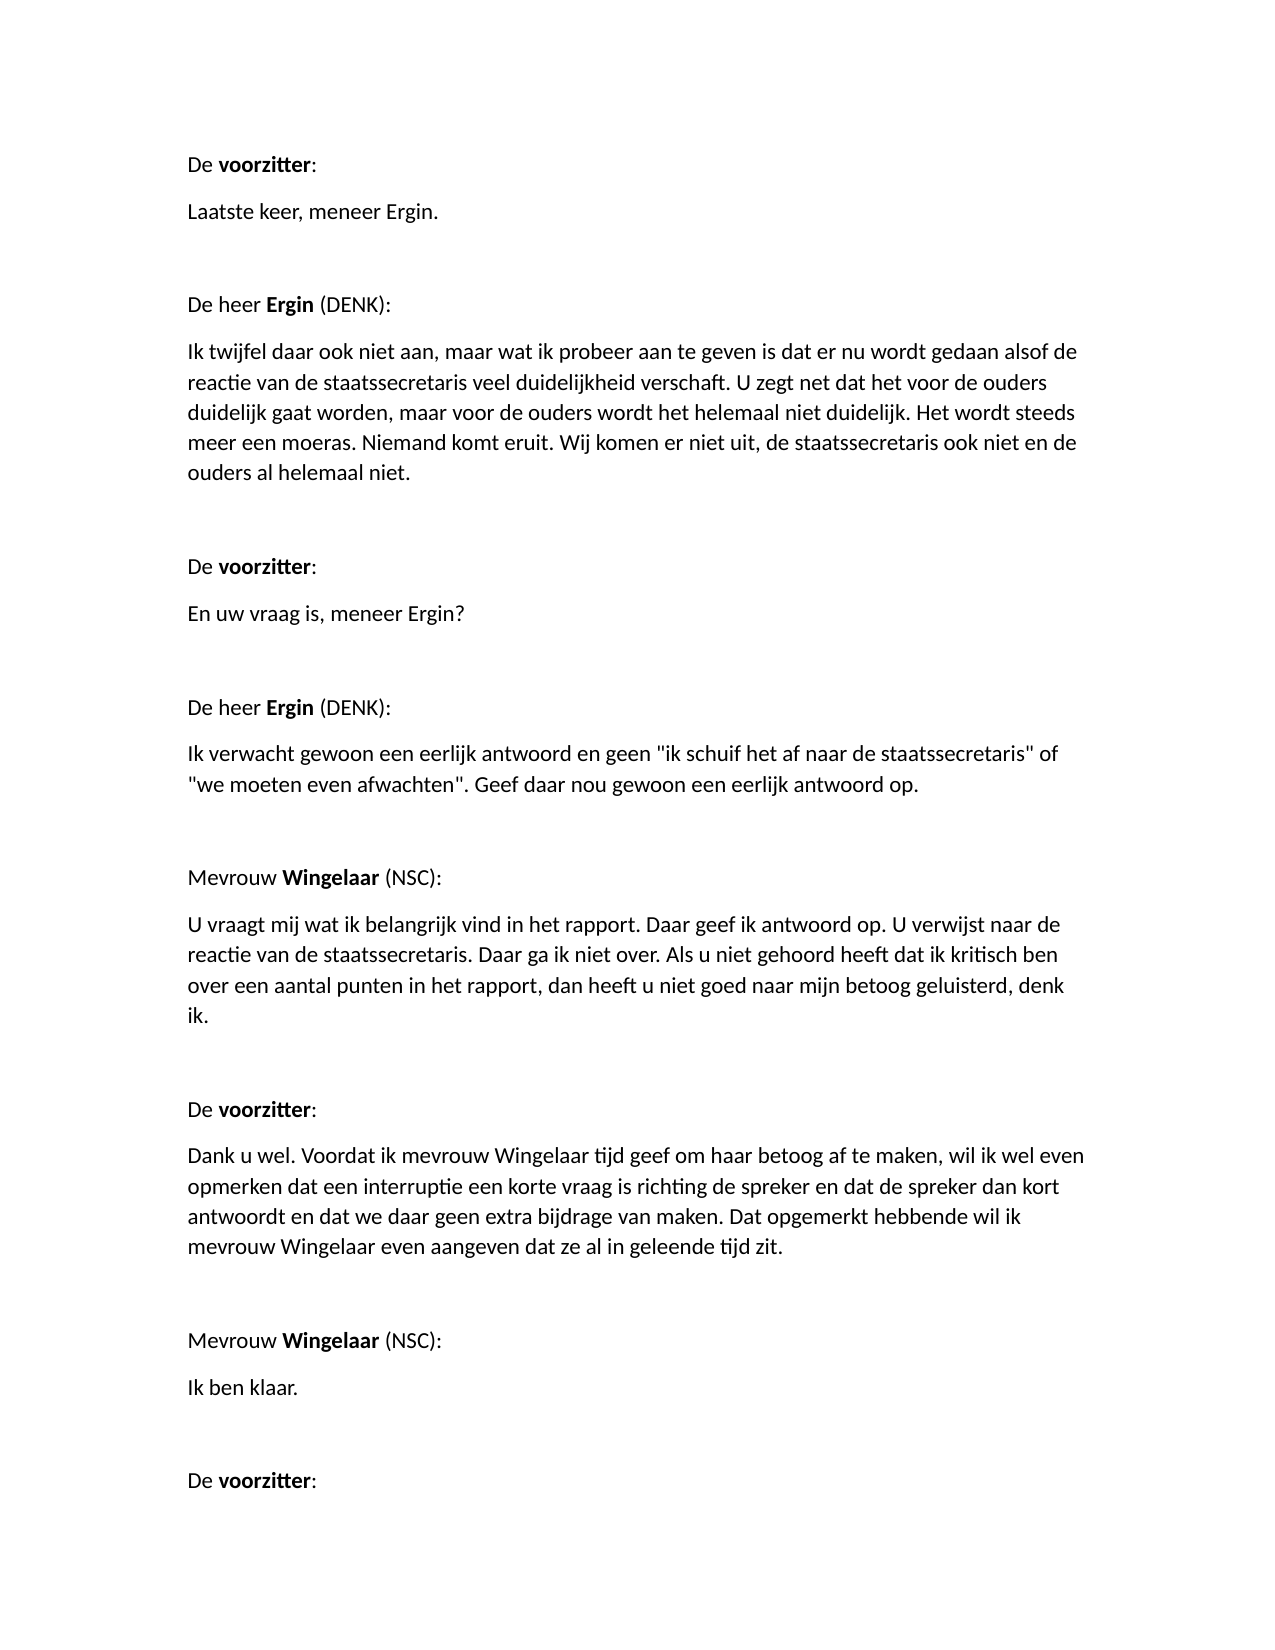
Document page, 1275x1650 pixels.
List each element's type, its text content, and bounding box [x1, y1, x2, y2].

text Laatste keer, meneer Ergin. [187, 197, 1087, 225]
text De voorzitter: [187, 1095, 1087, 1123]
text U vraagt mij wat ik belangrijk vind in het rapport. Daar geef ik antwoord op. U verwijst naar de reactie van de staatssecretaris. Daar ga ik niet over. Als u niet gehoord heeft dat ik kritisch ben over een aantal punten in het rapport, dan heeft u niet goed naar mijn betoog geluisterd, denk ik. [187, 910, 1087, 1029]
text De voorzitter: [187, 150, 1087, 178]
text De voorzitter: [187, 552, 1087, 580]
text En uw vraag is, meneer Ergin? [187, 599, 1087, 627]
text Mevrouw Wingelaar (NSC): [187, 1326, 1087, 1354]
text Mevrouw Wingelaar (NSC): [187, 863, 1087, 892]
text Ik ben klaar. [187, 1373, 1087, 1401]
text De voorzitter: [187, 1467, 1087, 1495]
text Ik twijfel daar ook niet aan, maar wat ik probeer aan te geven is dat er nu wordt gedaan alsof de reactie van de staatssecretaris veel duidelijkheid verschaft. U zegt net dat het voor de ouders duidelijk gaat worden, maar voor de ouders wordt het helemaal niet duidelijk. Het wordt steeds meer een moeras. Niemand komt eruit. Wij komen er niet uit, de staatssecretaris ook niet en de ouders al helemaal niet. [187, 337, 1087, 486]
text Ik verwacht gewoon een eerlijk antwoord en geen "ik schuif het af naar de staatssecretaris" of "we moeten even afwachten". Geef daar nou gewoon een eerlijk antwoord op. [187, 739, 1087, 798]
text Dank u wel. Voordat ik mevrouw Wingelaar tijd geef om haar betoog af te maken, wil ik wel even opmerken dat een interruptie een korte vraag is richting de spreker en dat de spreker dan kort antwoordt en dat we daar geen extra bijdrage van maken. Dat opgemerkt hebbende wil ik mevrouw Wingelaar even aangeven dat ze al in geleende tijd zit. [187, 1142, 1087, 1260]
text De heer Ergin (DENK): [187, 693, 1087, 721]
text De heer Ergin (DENK): [187, 291, 1087, 319]
